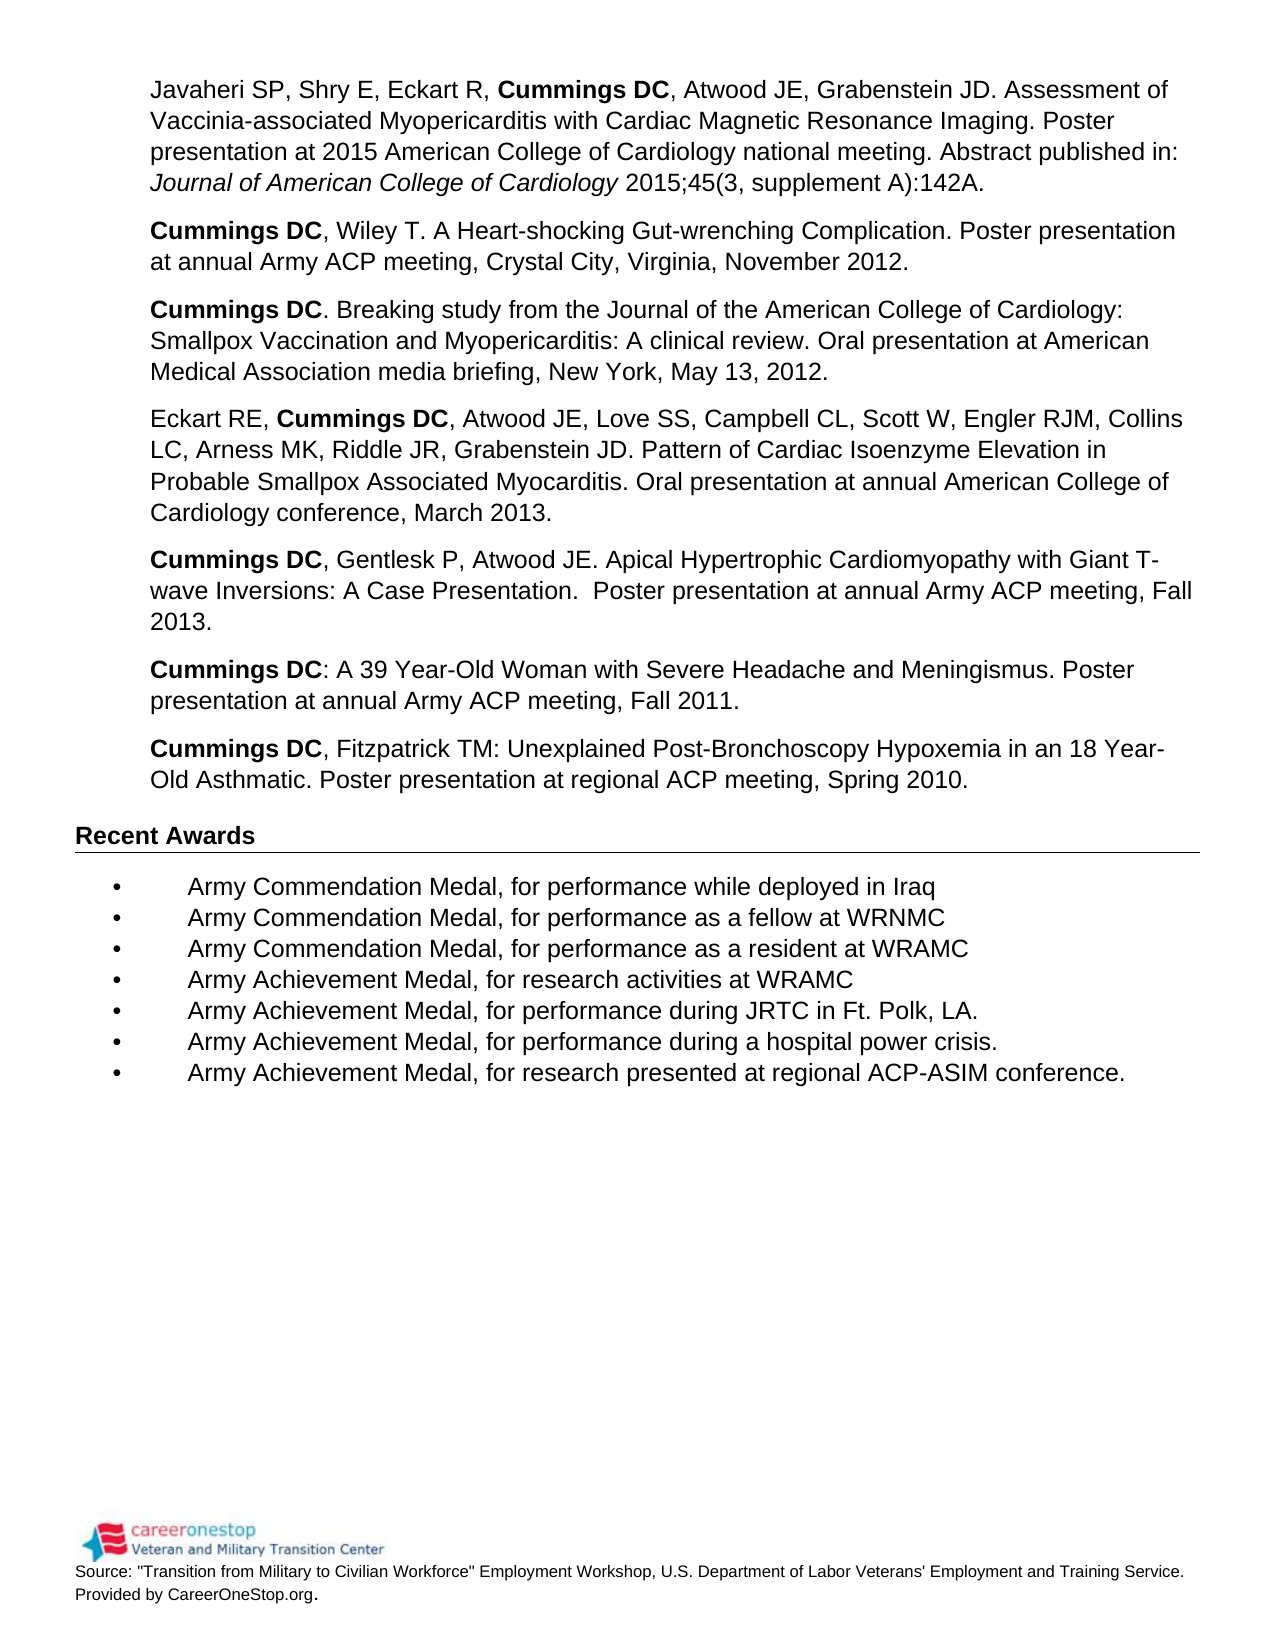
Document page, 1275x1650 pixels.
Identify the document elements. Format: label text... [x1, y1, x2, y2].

text Cummings DC. Breaking study from the Journal of the American College of Cardiology: Smallpox Vaccination and Myopericarditis: A clinical review. Oral presentation at American Medical Association media briefing, New York, May 13, 2012. [150, 294, 1200, 385]
list Army Achievement Medal, for research activities at WRAMC [112, 965, 1200, 994]
picture [75, 1511, 391, 1562]
list Army Commendation Medal, for performance as a fellow at WRNMC [112, 903, 1200, 932]
list Army Commendation Medal, for performance as a resident at WRAMC [112, 934, 1200, 963]
text Cummings DC, Gentlesk P, Atwood JE. Apical Hypertrophic Cardiomyopathy with Giant T-wave Inversions: A Case Presentation. Poster presentation at annual Army ACP meeting, Fall 2013. [150, 545, 1200, 636]
list Army Commendation Medal, for performance while deployed in Iraq [112, 872, 1200, 901]
text Eckart RE, Cummings DC, Atwood JE, Love SS, Campbell CL, Scott W, Engler RJM, Collins LC, Arness MK, Riddle JR, Grabenstein JD. Pattern of Cardiac Isoenzyme Elevation in Probable Smallpox Associated Myocarditis. Oral presentation at annual American College of Cardiology conference, March 2013. [150, 404, 1200, 526]
list Army Achievement Medal, for research presented at regional ACP-ASIM conference. [112, 1058, 1200, 1087]
list Army Achievement Medal, for performance during a hospital power crisis. [112, 1027, 1200, 1056]
subtitle Recent Awards [75, 821, 1200, 852]
text Cummings DC: A 39 Year-Old Woman with Severe Headache and Meningismus. Poster presentation at annual Army ACP meeting, Fall 2011. [150, 655, 1200, 715]
text Cummings DC, Wiley T. A Heart-shocking Gut-wrenching Complication. Poster presentation at annual Army ACP meeting, Crystal City, Virginia, November 2012. [150, 216, 1200, 276]
text Cummings DC, Fitzpatrick TM: Unexplained Post-Bronchoscopy Hypoxemia in an 18 Year-Old Asthmatic. Poster presentation at regional ACP meeting, Spring 2010. [150, 734, 1200, 793]
text Javaheri SP, Shry E, Eckart R, Cummings DC, Atwood JE, Grabenstein JD. Assessment of Vaccinia-associated Myopericarditis with Cardiac Magnetic Resonance Imaging. Poster presentation at 2015 American College of Cardiology national meeting. Abstract published in: Journal of American College of Cardiology 2015;45(3, supplement A):142A. [150, 75, 1200, 197]
list Army Achievement Medal, for performance during JRTC in Ft. Polk, LA. [112, 996, 1200, 1025]
